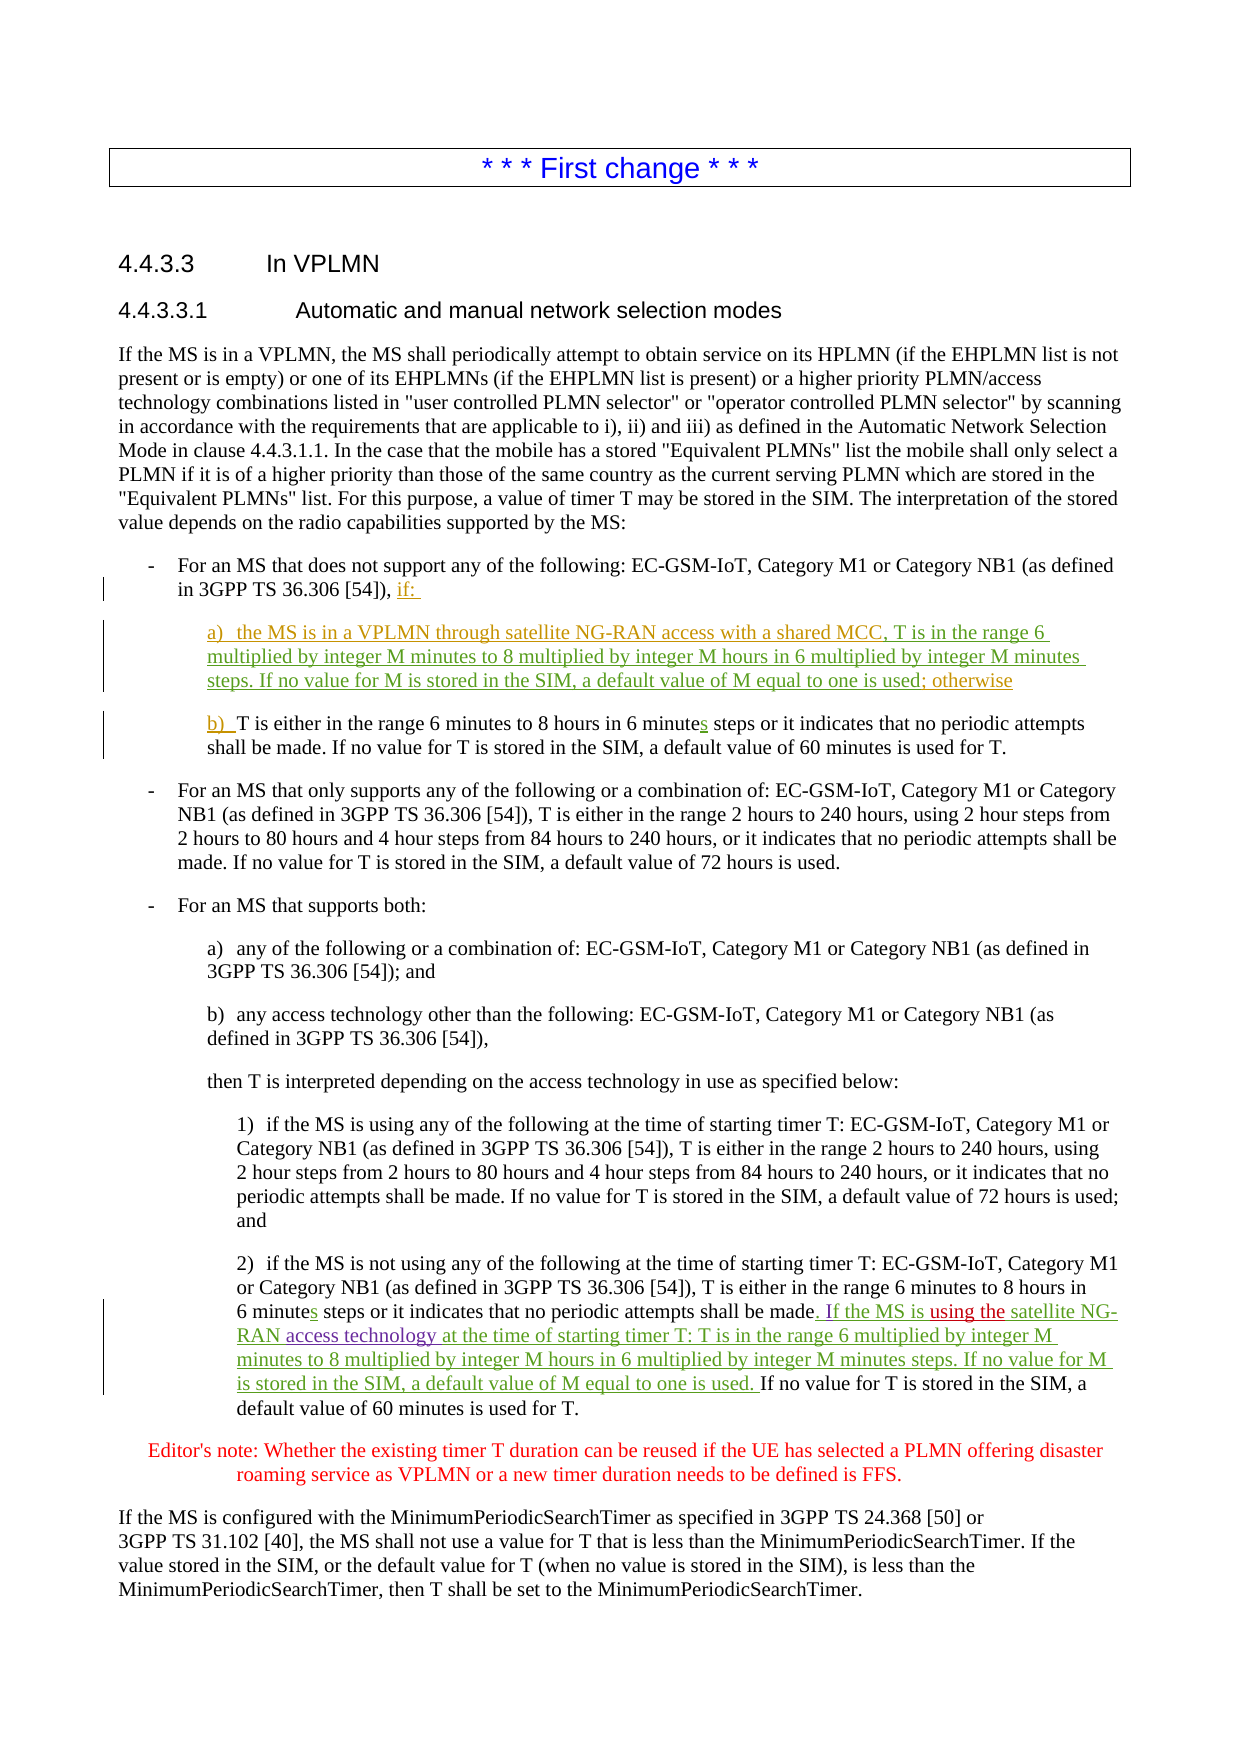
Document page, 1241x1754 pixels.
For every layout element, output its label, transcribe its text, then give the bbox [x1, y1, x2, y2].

text - For an MS that does not support any of the following: EC-GSM-IoT, Category M1 or Category NB1 (as defined in 3GPP TS 36.306 [54]), [148, 553, 1122, 601]
text then T is interpreted depending on the access technology in use as specified below: [207, 1069, 1122, 1093]
text T is either in the range 6 minutes to 8 hours in 6 minute steps or it indicates that no periodic attempts shall be made. If no value for T is stored in the SIM, a default value of 60 minutes is used for T. [207, 711, 1122, 759]
subtitle 4.4.3.3 In VPLMN [118, 249, 1122, 278]
text If the MS is in a VPLMN, the MS shall periodically attempt to obtain service on its HPLMN (if the EHPLMN list is not present or is empty) or one of its EHPLMNs (if the EHPLMN list is present) or a higher priority PLMN/access technology combinations listed in "user controlled PLMN selector" or "operator controlled PLMN selector" by scanning in accordance with the requirements that are applicable to i), ii) and iii) as defined in the Automatic Network Selection Mode in clause 4.4.3.1.1. In the case that the mobile has a stored "Equivalent PLMNs" list the mobile shall only select a PLMN if it is of a higher priority than those of the same country as the current serving PLMN which are stored in the "Equivalent PLMNs" list. For this purpose, a value of timer T may be stored in the SIM. The interpretation of the stored value depends on the radio capabilities supported by the MS: [118, 342, 1122, 534]
text 2) if the MS is not using any of the following at the time of starting timer T: EC-GSM-IoT, Category M1 or Category NB1 (as defined in 3GPP TS 36.306 [54]), T is either in the range 6 minutes to 8 hours in 6 minute steps or it indicates that no periodic attempts shall be madeIf no value for T is stored in the SIM, a default value of 60 minutes is used for T. [236, 1251, 1122, 1419]
text 1) if the MS is using any of the following at the time of starting timer T: EC-GSM-IoT, Category M1 or Category NB1 (as defined in 3GPP TS 36.306 [54]), T is either in the range 2 hours to 240 hours, using 2 hour steps from 2 hours to 80 hours and 4 hour steps from 84 hours to 240 hours, or it indicates that no periodic attempts shall be made. If no value for T is stored in the SIM, a default value of 72 hours is used; and [236, 1112, 1122, 1232]
text - For an MS that only supports any of the following or a combination of: EC-GSM-IoT, Category M1 or Category NB1 (as defined in 3GPP TS 36.306 [54]), T is either in the range 2 hours to 240 hours, using 2 hour steps from 2 hours to 80 hours and 4 hour steps from 84 hours to 240 hours, or it indicates that no periodic attempts shall be made. If no value for T is stored in the SIM, a default value of 72 hours is used. [148, 778, 1122, 874]
text - For an MS that supports both: [148, 893, 1122, 917]
text * * * First change * * * [110, 149, 1130, 186]
subtitle 4.4.3.3.1 Automatic and manual network selection modes [118, 297, 1122, 323]
text b) any access technology other than the following: EC-GSM-IoT, Category M1 or Category NB1 (as defined in 3GPP TS 36.306 [54]), [207, 1002, 1122, 1050]
text a) any of the following or a combination of: EC-GSM-IoT, Category M1 or Category NB1 (as defined in 3GPP TS 36.306 [54]); and [207, 935, 1122, 983]
text If the MS is configured with the MinimumPeriodicSearchTimer as specified in 3GPP TS 24.368 [50] or 3GPP TS 31.102 [40], the MS shall not use a value for T that is less than the MinimumPeriodicSearchTimer. If the value stored in the SIM, or the default value for T (when no value is stored in the SIM), is less than the MinimumPeriodicSearchTimer, then T shall be set to the MinimumPeriodicSearchTimer. [118, 1505, 1122, 1601]
text Editor's note: Whether the existing timer T duration can be reused if the UE has selected a PLMN offering disaster roaming service as VPLMN or a new timer duration needs to be defined is FFS. [148, 1438, 1122, 1486]
